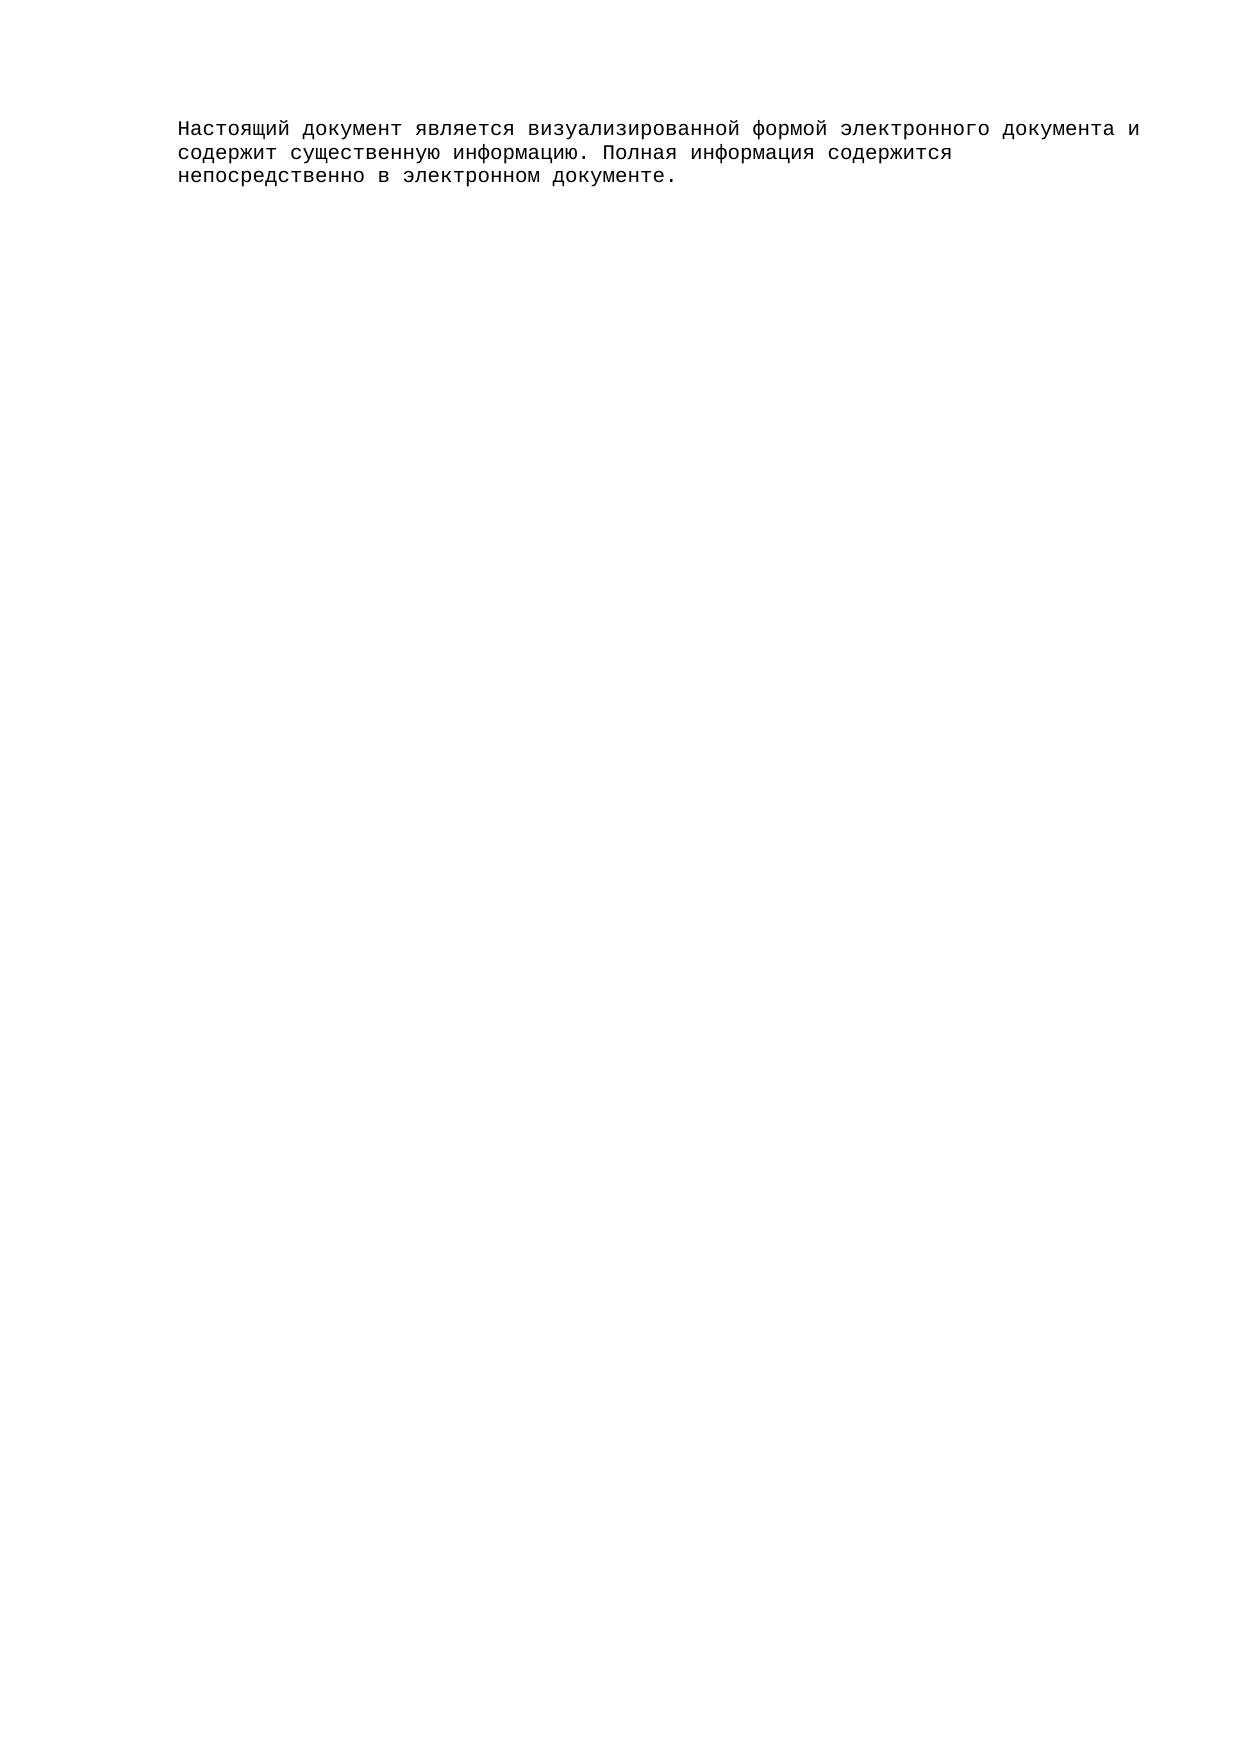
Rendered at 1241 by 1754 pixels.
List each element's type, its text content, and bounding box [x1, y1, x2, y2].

text Настоящий документ является визуализированной формой электронного документа и содержит существенную информацию. Полная информация содержится непосредственно в электронном документе. [177, 118, 1152, 189]
